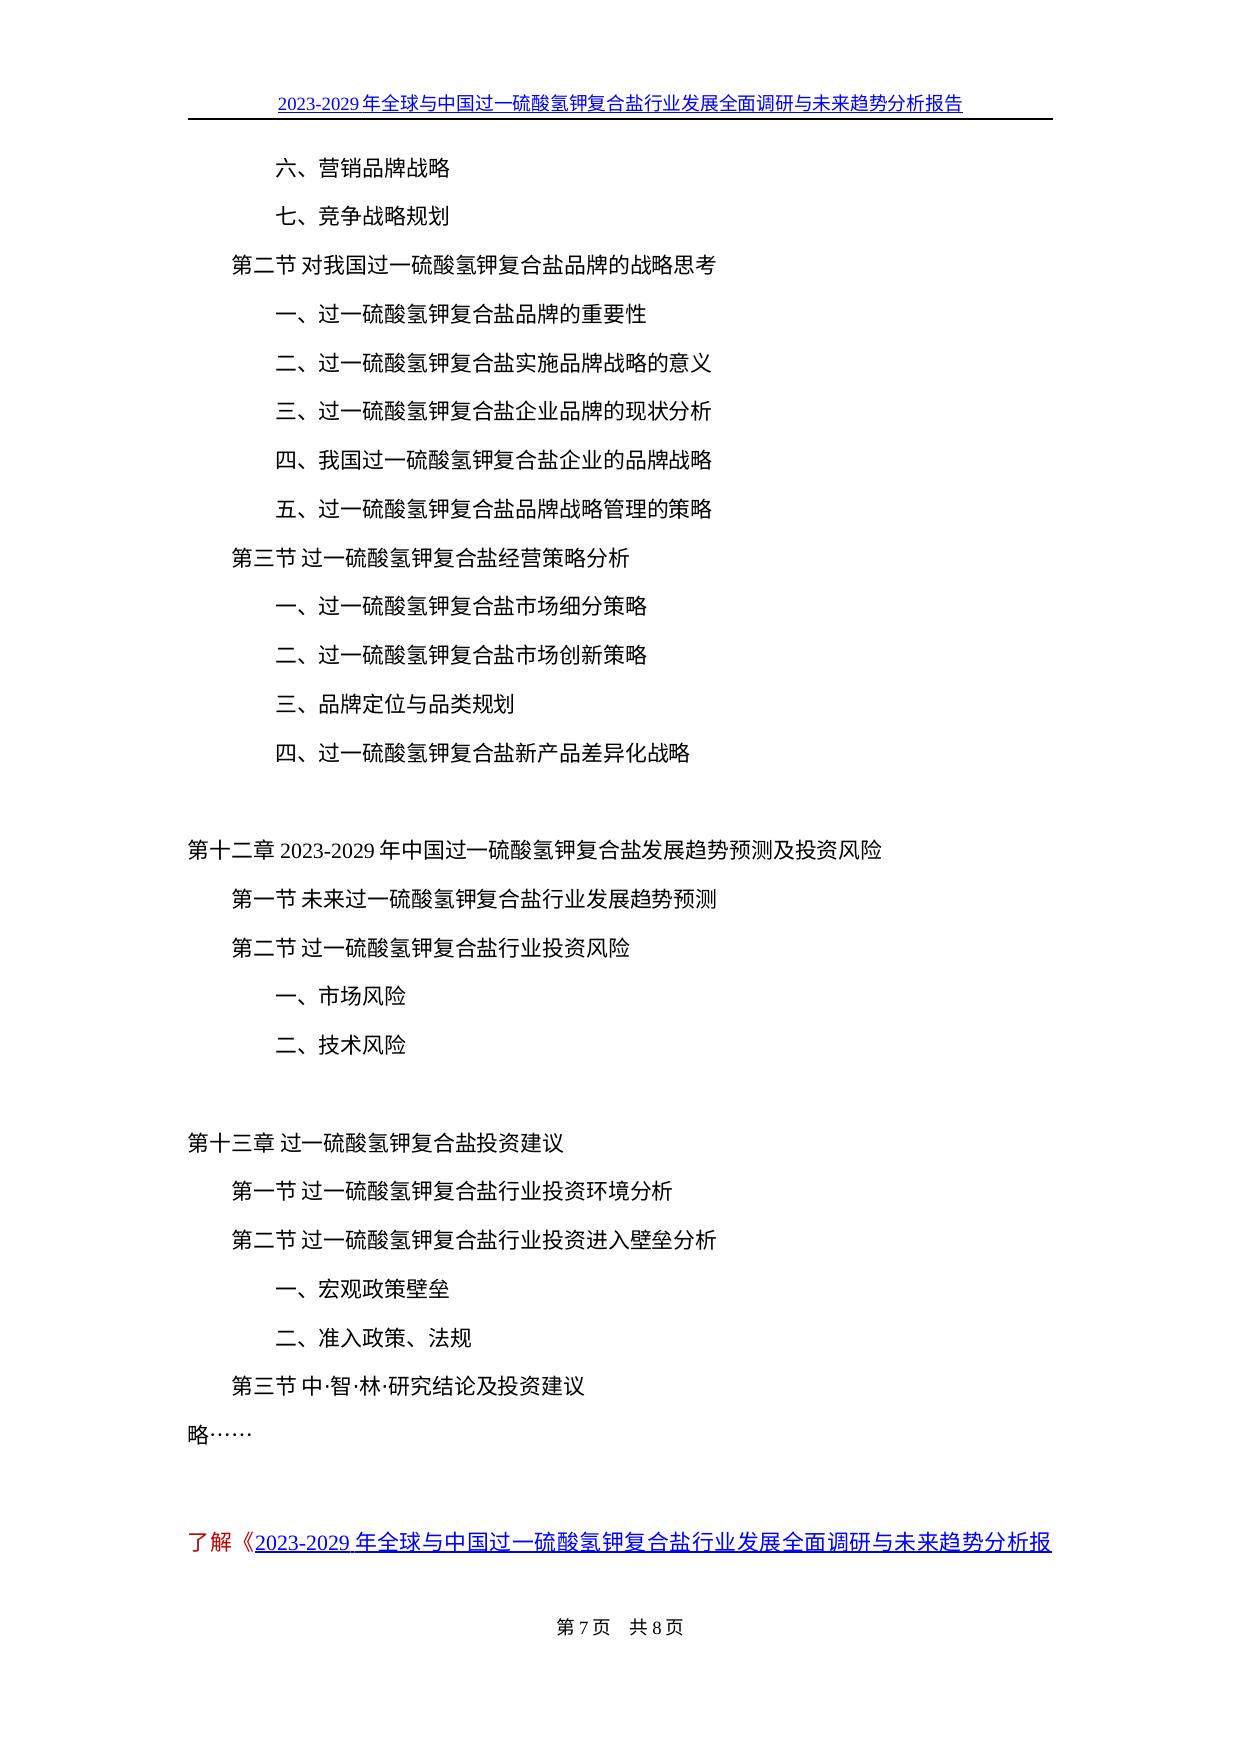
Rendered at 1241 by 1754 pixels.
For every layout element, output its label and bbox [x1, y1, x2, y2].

text [187, 1524, 1053, 1557]
text [187, 150, 1053, 1450]
